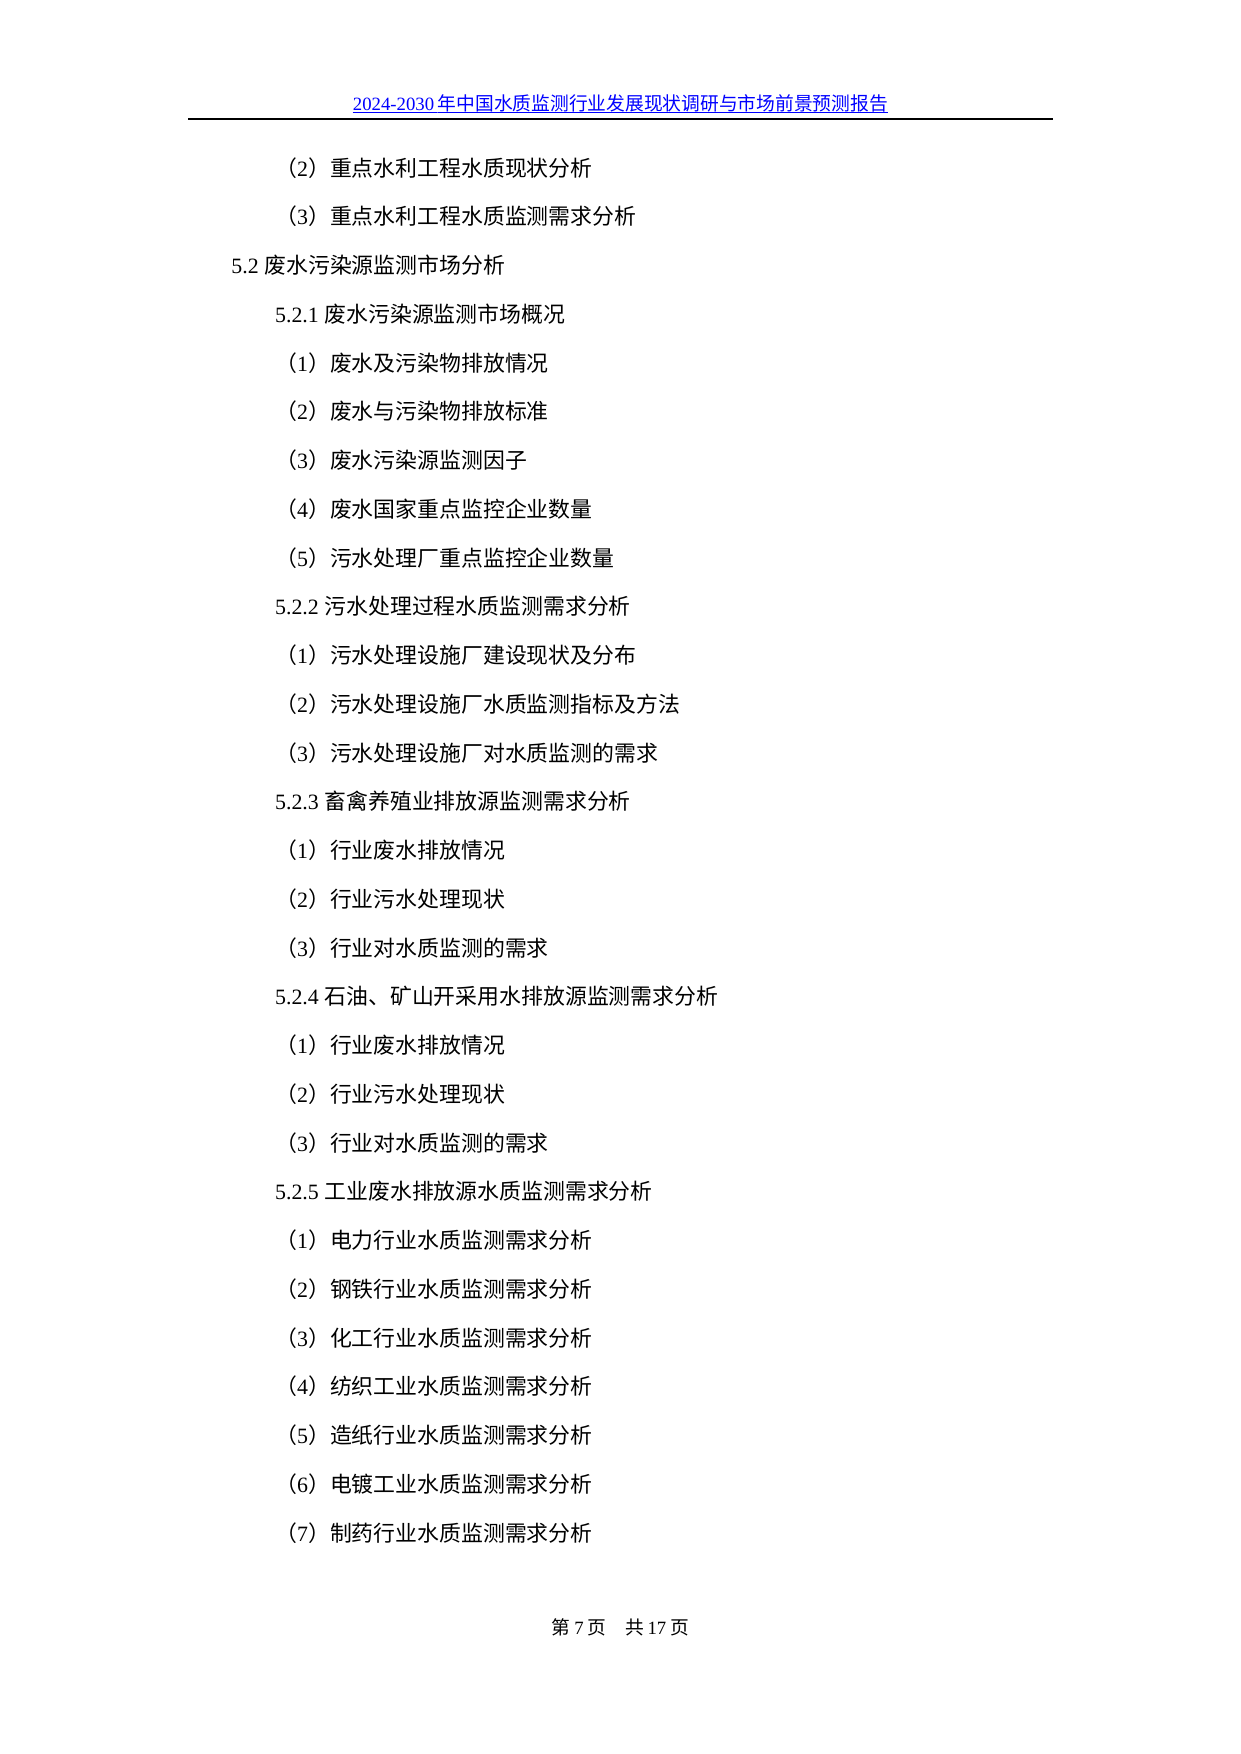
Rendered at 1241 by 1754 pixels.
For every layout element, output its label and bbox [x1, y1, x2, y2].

text [187, 150, 1053, 1548]
